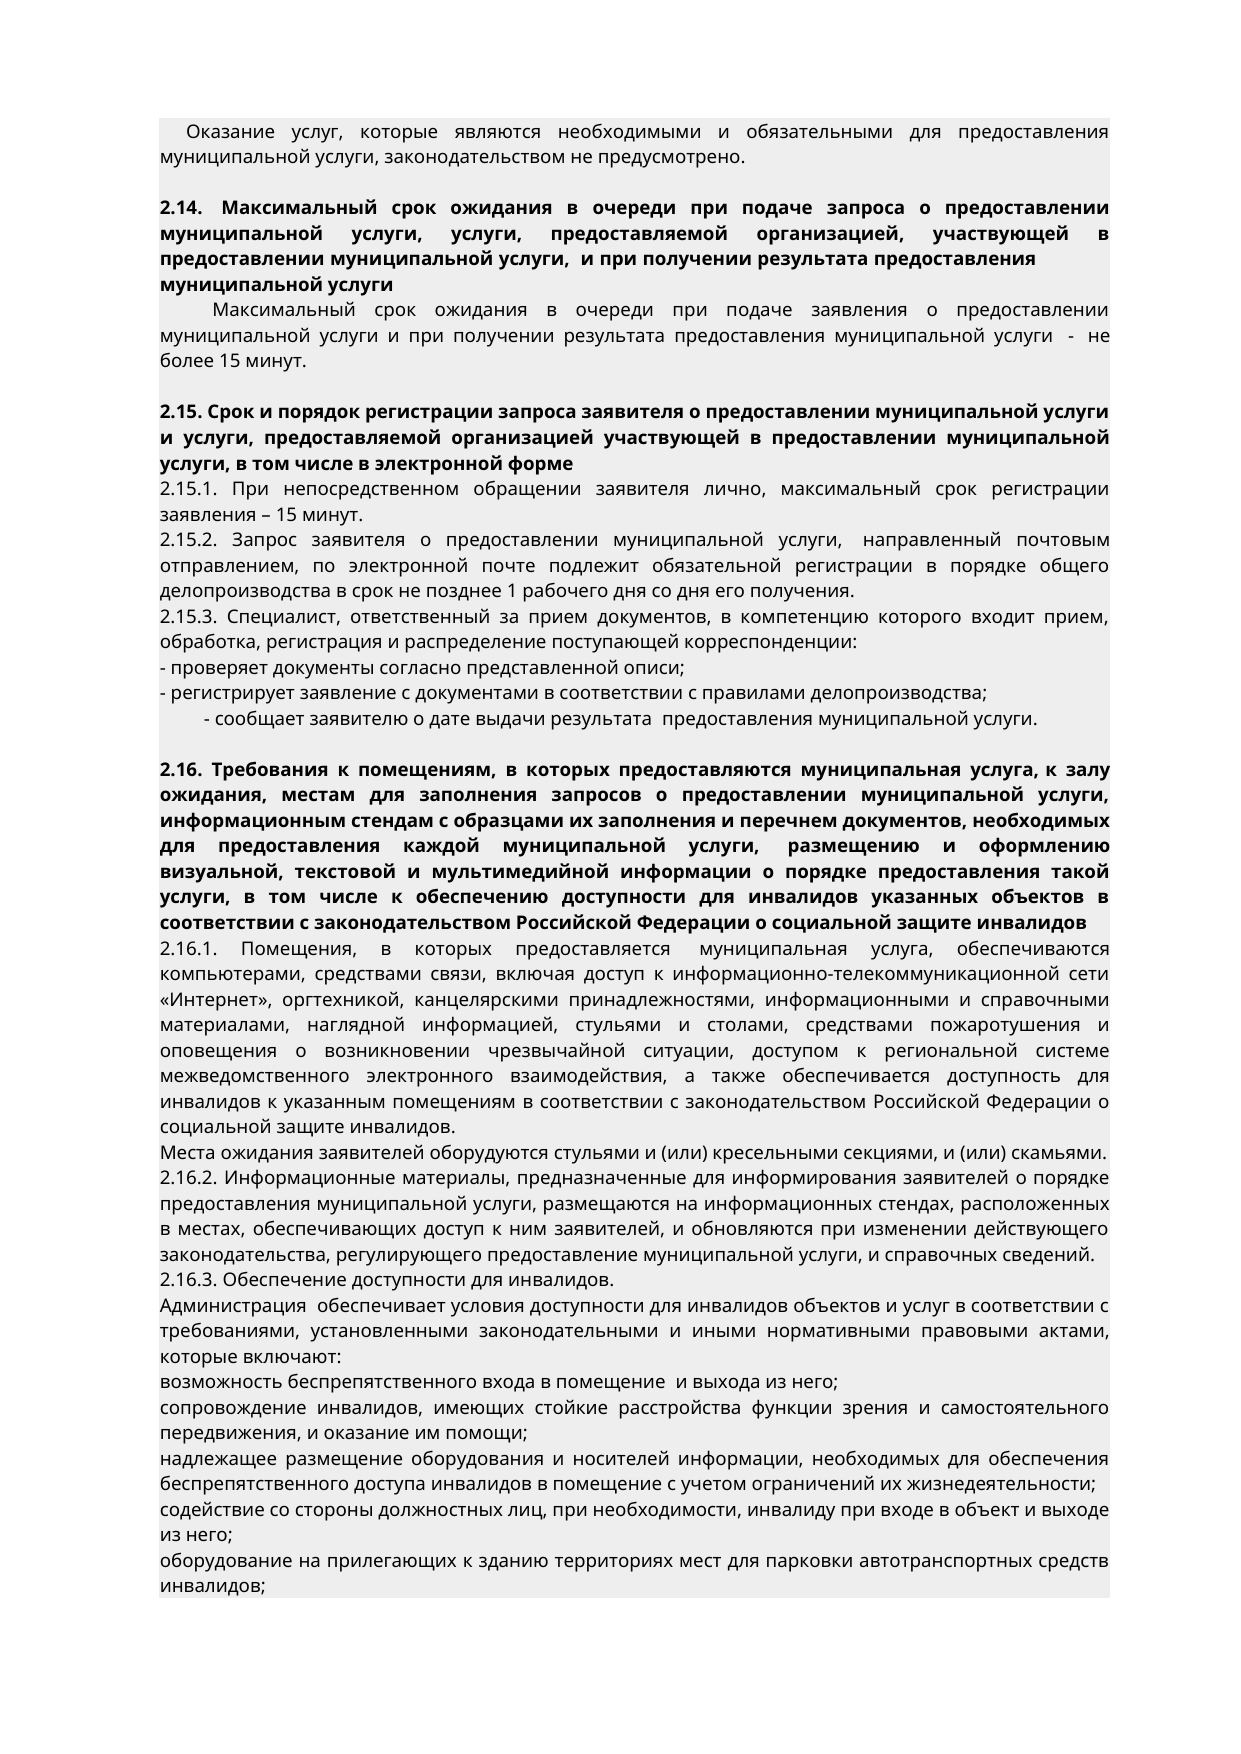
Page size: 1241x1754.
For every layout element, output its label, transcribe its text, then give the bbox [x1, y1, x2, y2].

text Максимальный срок ожидания в очереди при подаче заявления о предоставлении муниципальной услуги и при получении результата предоставления муниципальной услуги - не более 15 минут. [159, 297, 1110, 373]
text сопровождение инвалидов, имеющих стойкие расстройства функции зрения и самостоятельного передвижения, и оказание им помощи; [159, 1394, 1110, 1445]
text Администрация обеспечивает условия доступности для инвалидов объектов и услуг в соответствии с требованиями, установленными законодательными и иными нормативными правовыми актами, которые включают: [159, 1292, 1110, 1369]
text 2.15.2. Запрос заявителя о предоставлении муниципальной услуги, направленный почтовым отправлением, по электронной почте подлежит обязательной регистрации в порядке общего делопроизводства в срок не позднее 1 рабочего дня со дня его получения. [159, 526, 1110, 603]
text 2.14. Максимальный срок ожидания в очереди при подаче запроса о предоставлении муниципальной услуги, услуги, предоставляемой организацией, участвующей в предоставлении муниципальной услуги, и при получении результата предоставления муниципальной услуги [159, 195, 1110, 297]
text оборудование на прилегающих к зданию территориях мест для парковки автотранспортных средств инвалидов; [159, 1547, 1110, 1598]
text 2.15. Срок и порядок регистрации запроса заявителя о предоставлении муниципальной услуги и услуги, предоставляемой организацией участвующей в предоставлении муниципальной услуги, в том числе в электронной форме [159, 399, 1110, 475]
text 2.16.2. Информационные материалы, предназначенные для информирования заявителей о порядке предоставления муниципальной услуги, размещаются на информационных стендах, расположенных в местах, обеспечивающих доступ к ним заявителей, и обновляются при изменении действующего законодательства, регулирующего предоставление муниципальной услуги, и справочных сведений. [159, 1164, 1110, 1267]
text Места ожидания заявителей оборудуются стульями и (или) кресельными секциями, и (или) скамьями. [159, 1139, 1110, 1164]
text 2.15.3. Специалист, ответственный за прием документов, в компетенцию которого входит прием, обработка, регистрация и распределение поступающей корреспонденции: [159, 603, 1110, 654]
text 2.15.1. При непосредственном обращении заявителя лично, максимальный срок регистрации заявления – 15 минут. [159, 475, 1110, 526]
text содействие со стороны должностных лиц, при необходимости, инвалиду при входе в объект и выходе из него; [159, 1496, 1110, 1547]
text - проверяет документы согласно представленной описи; [159, 654, 1110, 679]
text - сообщает заявителю о дате выдачи результата предоставления муниципальной услуги. [159, 705, 1110, 731]
text 2.16.1. Помещения, в которых предоставляется муниципальная услуга, обеспечиваются компьютерами, средствами связи, включая доступ к информационно-телекоммуникационной сети «Интернет», оргтехникой, канцелярскими принадлежностями, информационными и справочными материалами, наглядной информацией, стульями и столами, средствами пожаротушения и оповещения о возникновении чрезвычайной ситуации, доступом к региональной системе межведомственного электронного взаимодействия, а также обеспечивается доступность для инвалидов к указанным помещениям в соответствии с законодательством Российской Федерации о социальной защите инвалидов. [159, 935, 1110, 1139]
text 2.16. Требования к помещениям, в которых предоставляются муниципальная услуга, к залу ожидания, местам для заполнения запросов о предоставлении муниципальной услуги, информационным стендам с образцами их заполнения и перечнем документов, необходимых для предоставления каждой муниципальной услуги, размещению и оформлению визуальной, текстовой и мультимедийной информации о порядке предоставления такой услуги, в том числе к обеспечению доступности для инвалидов указанных объектов в соответствии с законодательством Российской Федерации о социальной защите инвалидов [159, 756, 1110, 935]
text возможность беспрепятственного входа в помещение и выхода из него; [159, 1369, 1110, 1394]
text - регистрирует заявление с документами в соответствии с правилами делопроизводства; [159, 679, 1110, 705]
text 2.16.3. Обеспечение доступности для инвалидов. [159, 1267, 1110, 1292]
text Оказание услуг, которые являются необходимыми и обязательными для предоставления муниципальной услуги, законодательством не предусмотрено. [159, 118, 1110, 169]
text надлежащее размещение оборудования и носителей информации, необходимых для обеспечения беспрепятственного доступа инвалидов в помещение с учетом ограничений их жизнедеятельности; [159, 1445, 1110, 1496]
